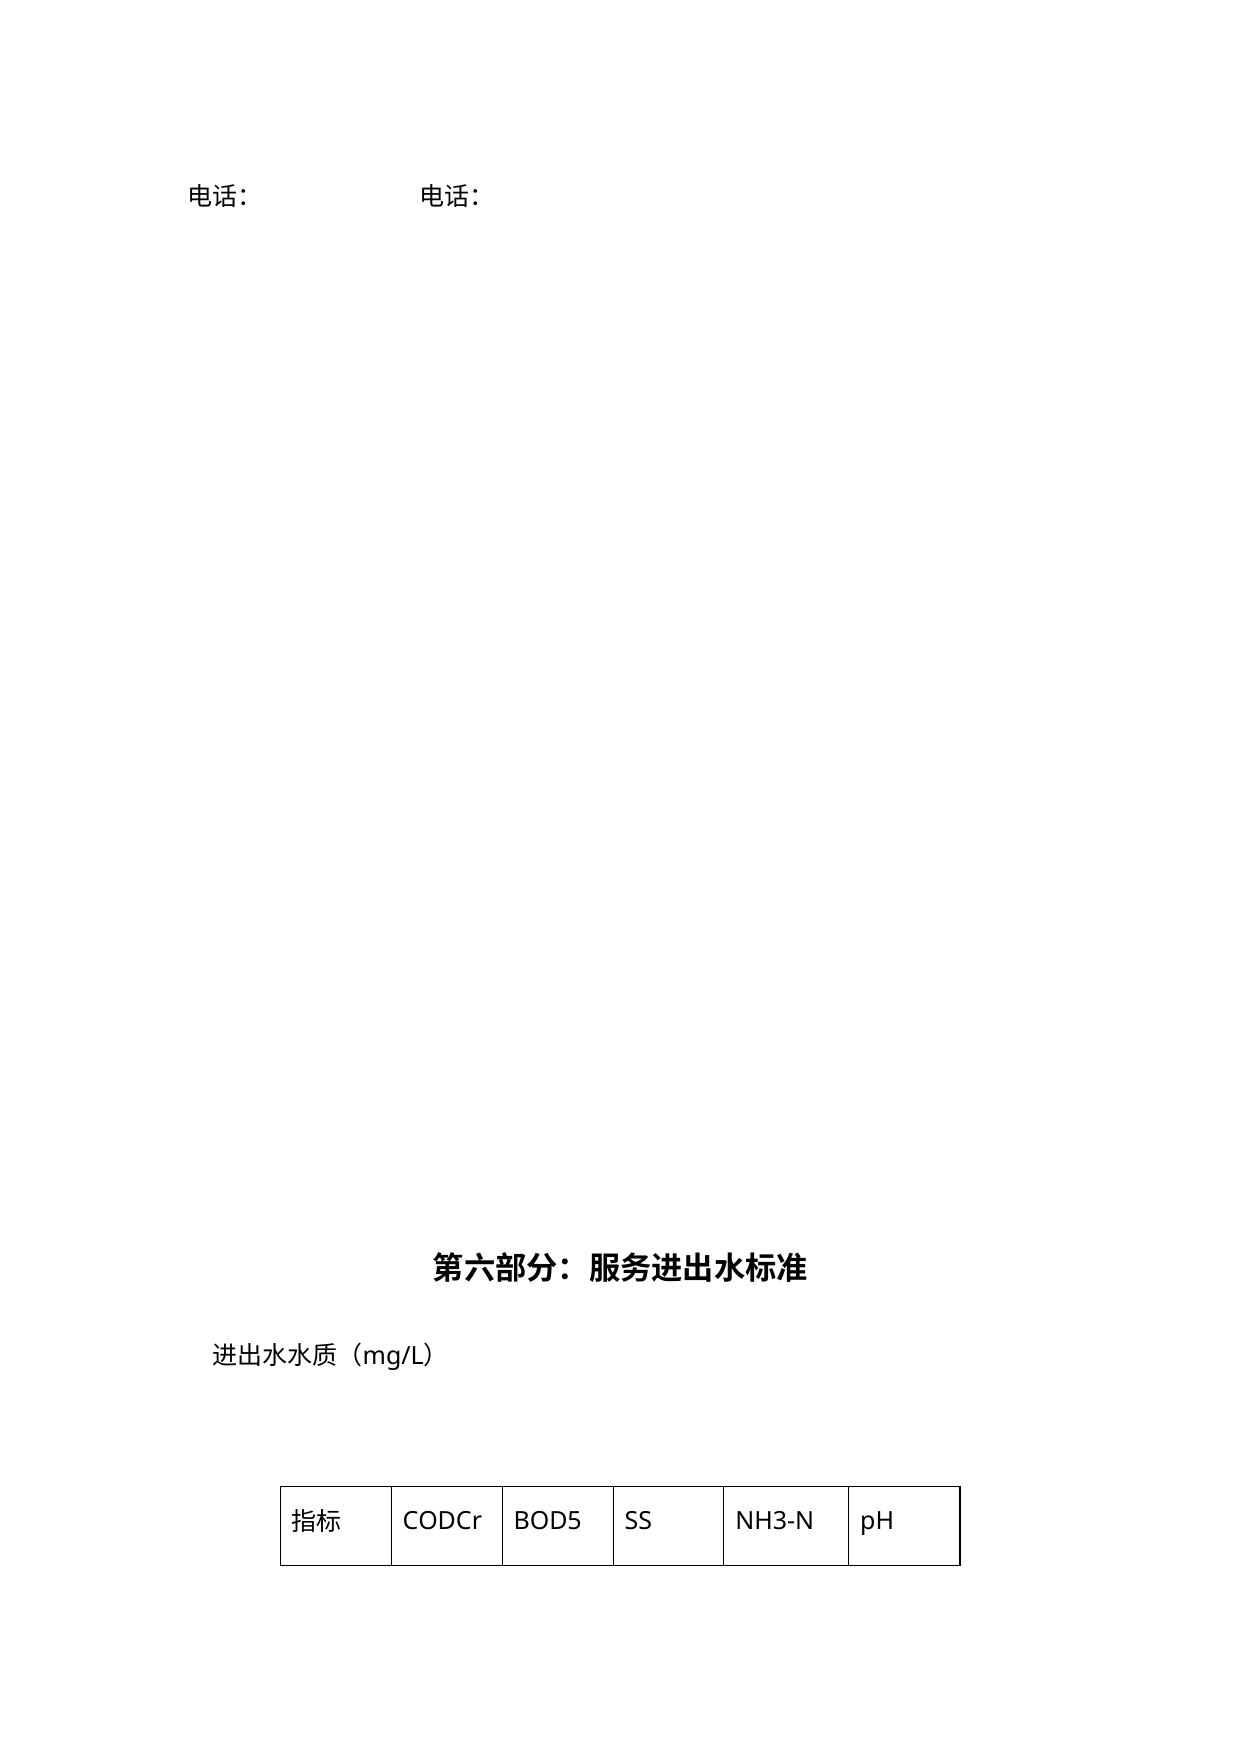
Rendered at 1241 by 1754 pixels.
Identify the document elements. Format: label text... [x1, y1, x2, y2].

table_header 指标 [281, 1487, 391, 1565]
text 第六部分：服务进出水标准 [187, 1233, 1053, 1298]
table_header pH [849, 1487, 959, 1565]
text 进出水水质（mg/L） [187, 1321, 1053, 1386]
table_header SS [614, 1487, 723, 1565]
table_header CODCr [392, 1487, 502, 1565]
table_header NH3-N [724, 1487, 848, 1565]
text 电话： 电话： [187, 162, 1053, 227]
table_header BOD5 [503, 1487, 613, 1565]
